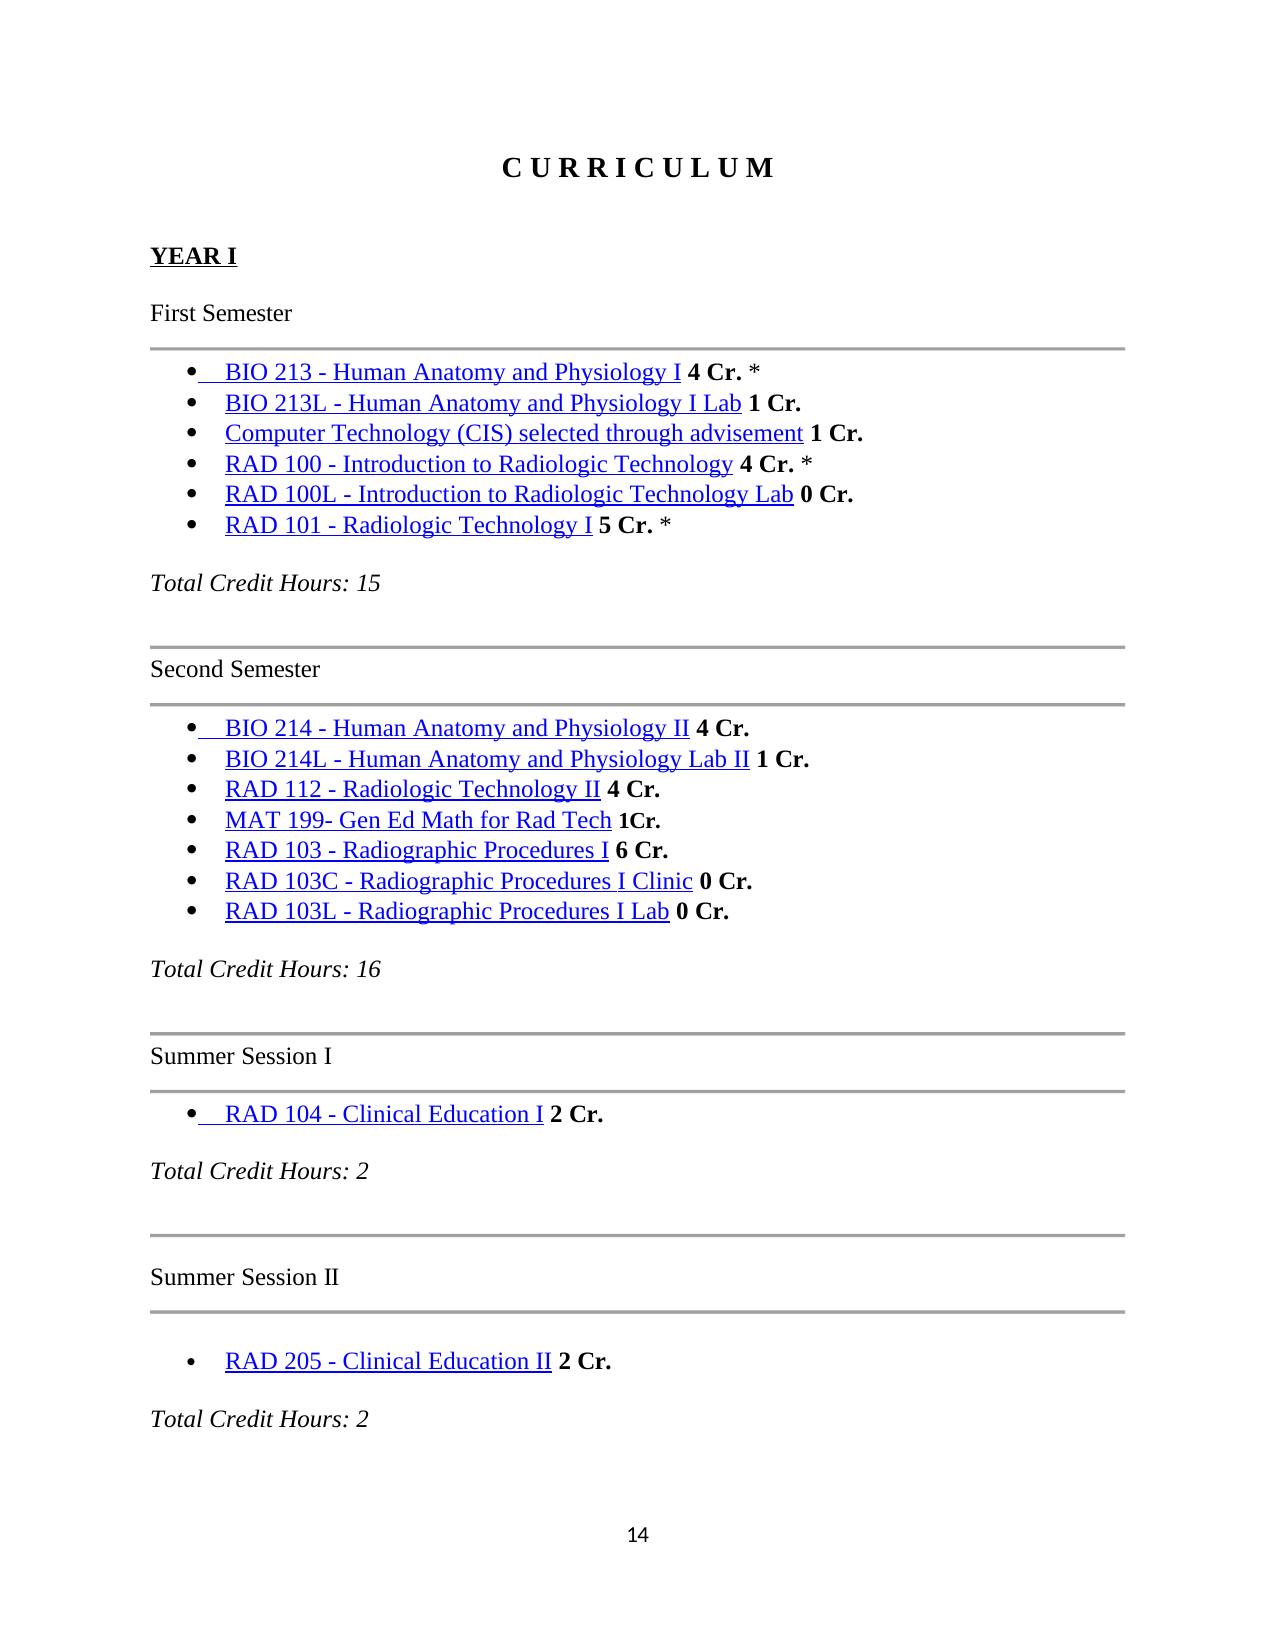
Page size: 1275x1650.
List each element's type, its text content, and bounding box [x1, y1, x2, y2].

list BIO 214L - Human Anatomy and Physiology Lab II 1 Cr. [187, 743, 1231, 773]
text Summer Session I [150, 1035, 1231, 1070]
list RAD 205 - Clinical Education II 2 Cr. [187, 1346, 1231, 1375]
subtitle C U R R I C U L U M [75, 150, 1201, 183]
text Total Credit Hours: 15 [150, 568, 1231, 597]
list RAD 101 - Radiologic Technology I 5 Cr. * [187, 509, 1231, 539]
text Total Credit Hours: 16 [150, 954, 1231, 983]
list BIO 214 - Human Anatomy and Physiology II 4 Cr. [187, 706, 1231, 743]
list Computer Technology (CIS) selected through advisement 1 Cr. [187, 417, 1231, 448]
list RAD 100 - Introduction to Radiologic Technology 4 Cr. * [187, 448, 1231, 478]
list BIO 213 - Human Anatomy and Physiology I 4 Cr. * [187, 350, 1231, 387]
text Total Credit Hours: 2 [150, 1404, 1231, 1433]
list BIO 213L - Human Anatomy and Physiology I Lab 1 Cr. [187, 387, 1231, 417]
text First Semester [150, 298, 1231, 327]
list MAT 199- Gen Ed Math for Rad Tech 1Cr. [187, 804, 1231, 834]
list RAD 103C - Radiographic Procedures I Clinic 0 Cr. [187, 865, 1231, 895]
list RAD 100L - Introduction to Radiologic Technology Lab 0 Cr. [187, 478, 1231, 509]
text Total Credit Hours: 2 [150, 1156, 1231, 1185]
text Second Semester [150, 648, 1231, 683]
list RAD 103 - Radiographic Procedures I 6 Cr. [187, 834, 1231, 865]
list RAD 104 - Clinical Education I 2 Cr. [187, 1092, 1231, 1127]
list RAD 103L - Radiographic Procedures I Lab 0 Cr. [187, 895, 1231, 926]
text YEAR I [150, 241, 1231, 270]
text Summer Session II [150, 1262, 1231, 1290]
list RAD 112 - Radiologic Technology II 4 Cr. [187, 773, 1231, 804]
